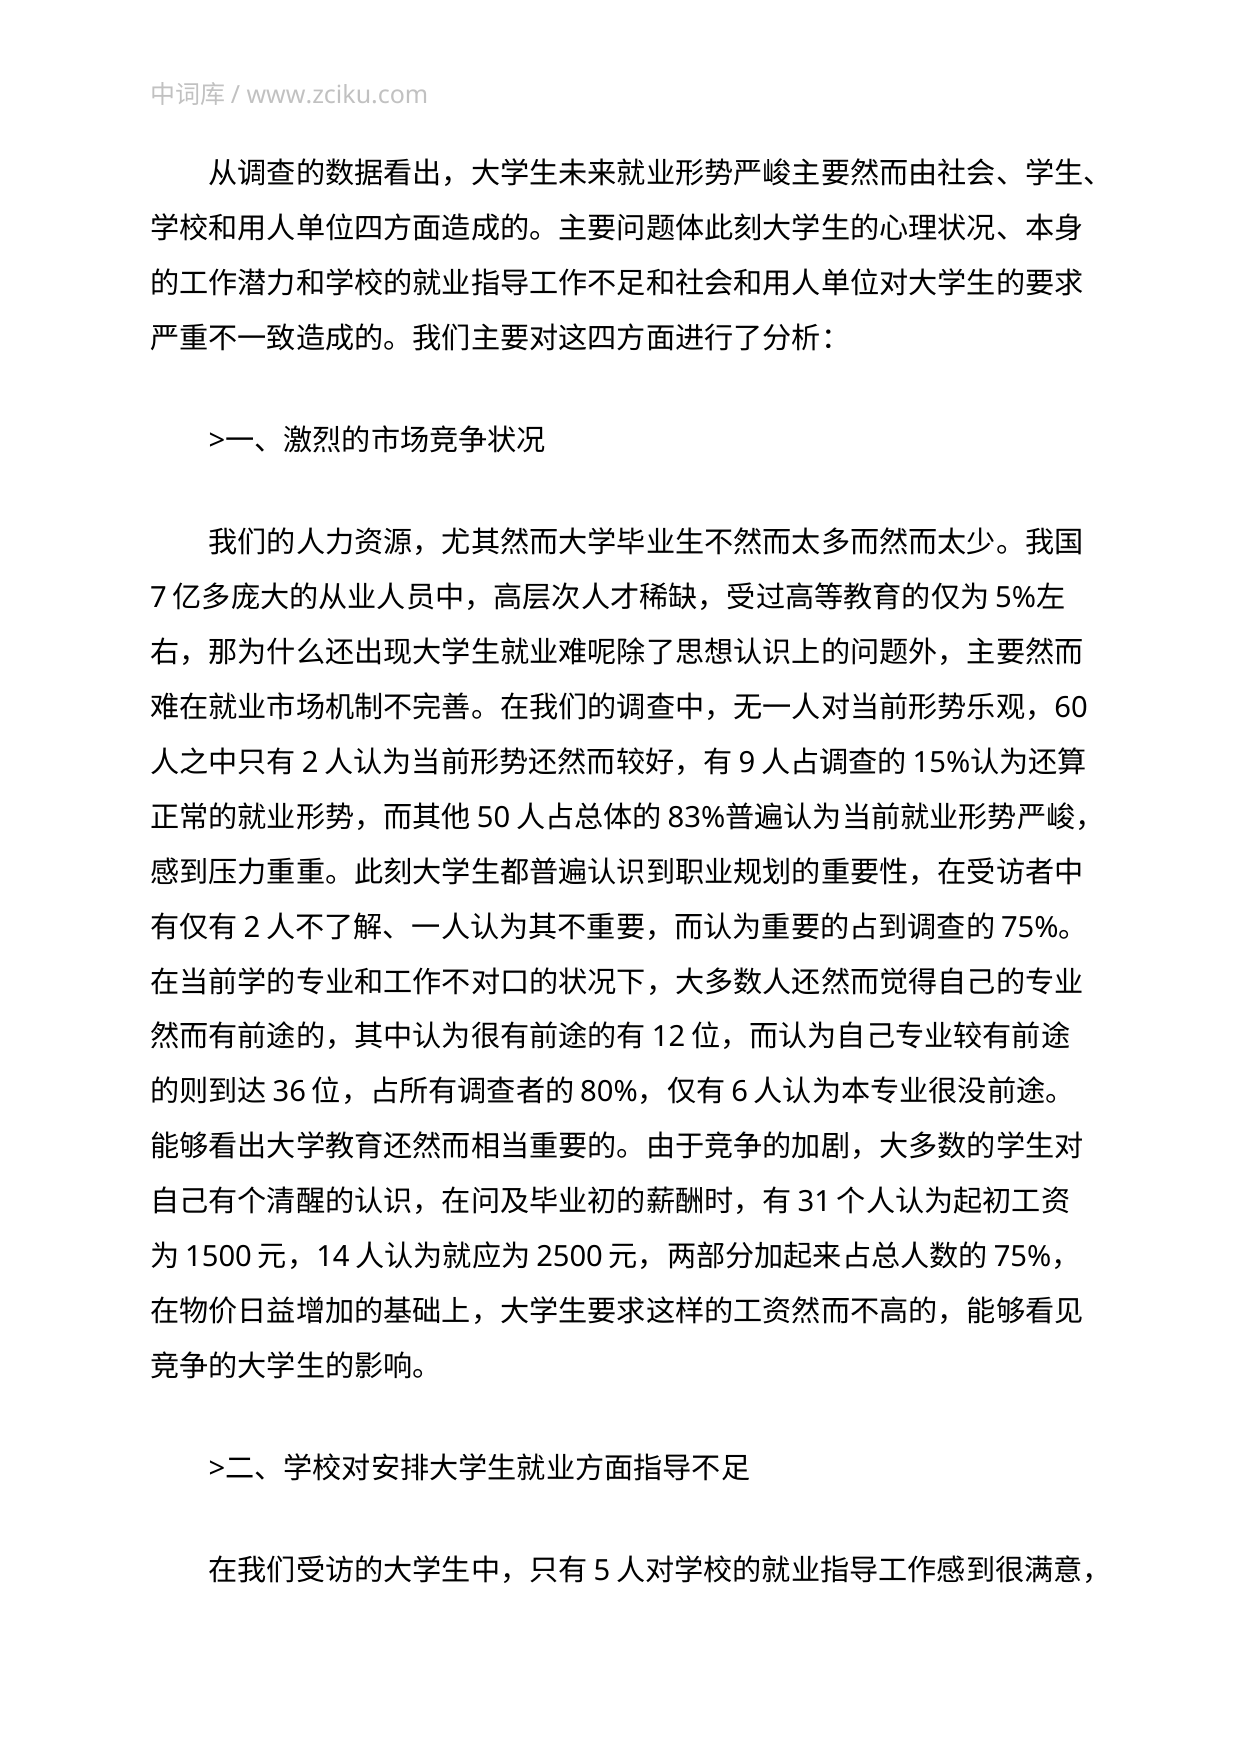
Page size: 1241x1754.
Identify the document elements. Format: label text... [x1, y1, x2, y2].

text >二、学校对安排大学生就业方面指导不足 [150, 1444, 1090, 1487]
text 我们的人力资源，尤其然而大学毕业生不然而太多而然而太少。我国7亿多庞大的从业人员中，高层次人才稀缺，受过高等教育的仅为5%左右，那为什么还出现大学生就业难呢除了思想认识上的问题外，主要然而难在就业市场机制不完善。在我们的调查中，无一人对当前形势乐观，60人之中只有2人认为当前形势还然而较好，有9人占调查的15%认为还算正常的就业形势，而其他50人占总体的83%普遍认为当前就业形势严峻，感到压力重重。此刻大学生都普遍认识到职业规划的重要性，在受访者中有仅有2人不了解、一人认为其不重要，而认为重要的占到调查的75%。在当前学的专业和工作不对口的状况下，大多数人还然而觉得自己的专业然而有前途的，其中认为很有前途的有12位，而认为自己专业较有前途的则到达36位，占所有调查者的80%，仅有6人认为本专业很没前途。能够看出大学教育还然而相当重要的。由于竞争的加剧，大多数的学生对自己有个清醒的认识，在问及毕业初的薪酬时，有31个人认为起初工资为1500元，14人认为就应为2500元，两部分加起来占总人数的75%，在物价日益增加的基础上，大学生要求这样的工资然而不高的，能够看见竞争的大学生的影响。 [150, 518, 1090, 1385]
text 从调查的数据看出，大学生未来就业形势严峻主要然而由社会、学生、学校和用人单位四方面造成的。主要问题体此刻大学生的心理状况、本身的工作潜力和学校的就业指导工作不足和社会和用人单位对大学生的要求严重不一致造成的。我们主要对这四方面进行了分析： [150, 150, 1090, 357]
text >一、激烈的市场竞争状况 [150, 416, 1090, 459]
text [150, 1547, 1090, 1589]
